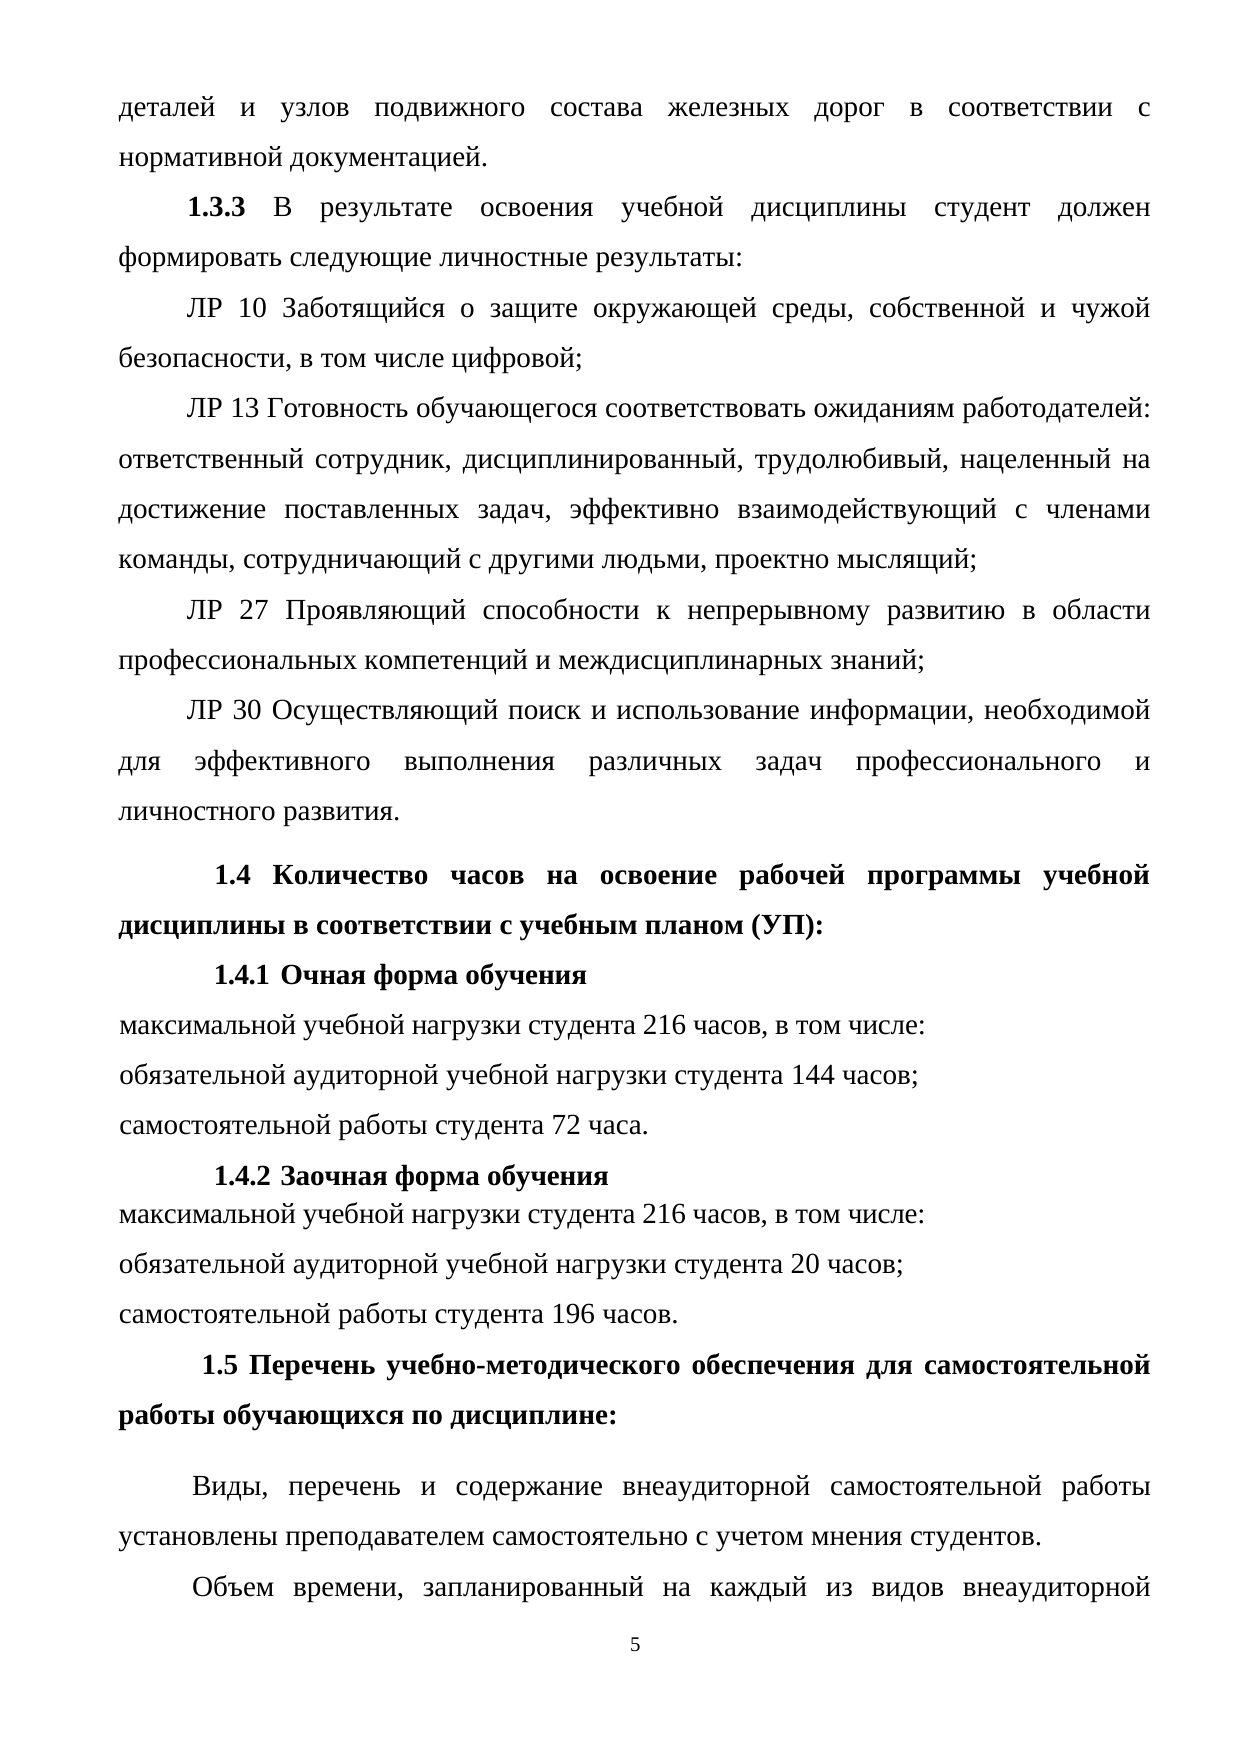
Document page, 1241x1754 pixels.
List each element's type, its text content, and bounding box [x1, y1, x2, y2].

text ЛР 13 Готовность обучающегося соответствовать ожиданиям работодателей: ответственный сотрудник, дисциплинированный, трудолюбивый, нацеленный на достижение поставленных задач, эффективно взаимодействующий с членами команды, сотрудничающий с другими людьми, проектно мыслящий; [118, 391, 1152, 575]
text максимальной учебной нагрузки студента 216 часов, в том числе: обязательной аудиторной учебной нагрузки студента 144 часов; самостоятельной работы студента 72 часа. [119, 994, 936, 1144]
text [119, 89, 1152, 172]
text 1.4.2 Заочная форма обучения [214, 1146, 1152, 1196]
text Виды, перечень и содержание внеаудиторной самостоятельной работы установлены преподавателем самостоятельно с учетом мнения студентов. [118, 1468, 1152, 1552]
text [118, 1569, 1152, 1602]
text ЛР 30 Осуществляющий поиск и использование информации, необходимой для эффективного выполнения различных задач профессионального и личностного развития. [118, 692, 1152, 827]
text 1.4.1 Очная форма обучения [214, 944, 1152, 994]
text ЛР 27 Проявляющий способности к непрерывному развитию в области профессиональных компетенций и междисциплинарных знаний; [118, 592, 1152, 676]
text 1.4 Количество часов на освоение рабочей программы учебной дисциплины в соответствии с учебным планом (УП): [118, 844, 1151, 944]
text ЛР 10 Заботящийся о защите окружающей среды, собственной и чужой безопасности, в том числе цифровой; [118, 290, 1152, 374]
text 1.3.3 В результате освоения учебной дисциплины студент должен формировать следующие личностные результаты: [118, 189, 1152, 273]
text максимальной учебной нагрузки студента 216 часов, в том числе: обязательной аудиторной учебной нагрузки студента 20 часов; самостоятельной работы студента 196 часов. [119, 1196, 936, 1330]
text 1.5 Перечень учебно-методического обеспечения для самостоятельной работы обучающихся по дисциплине: [118, 1347, 1152, 1431]
